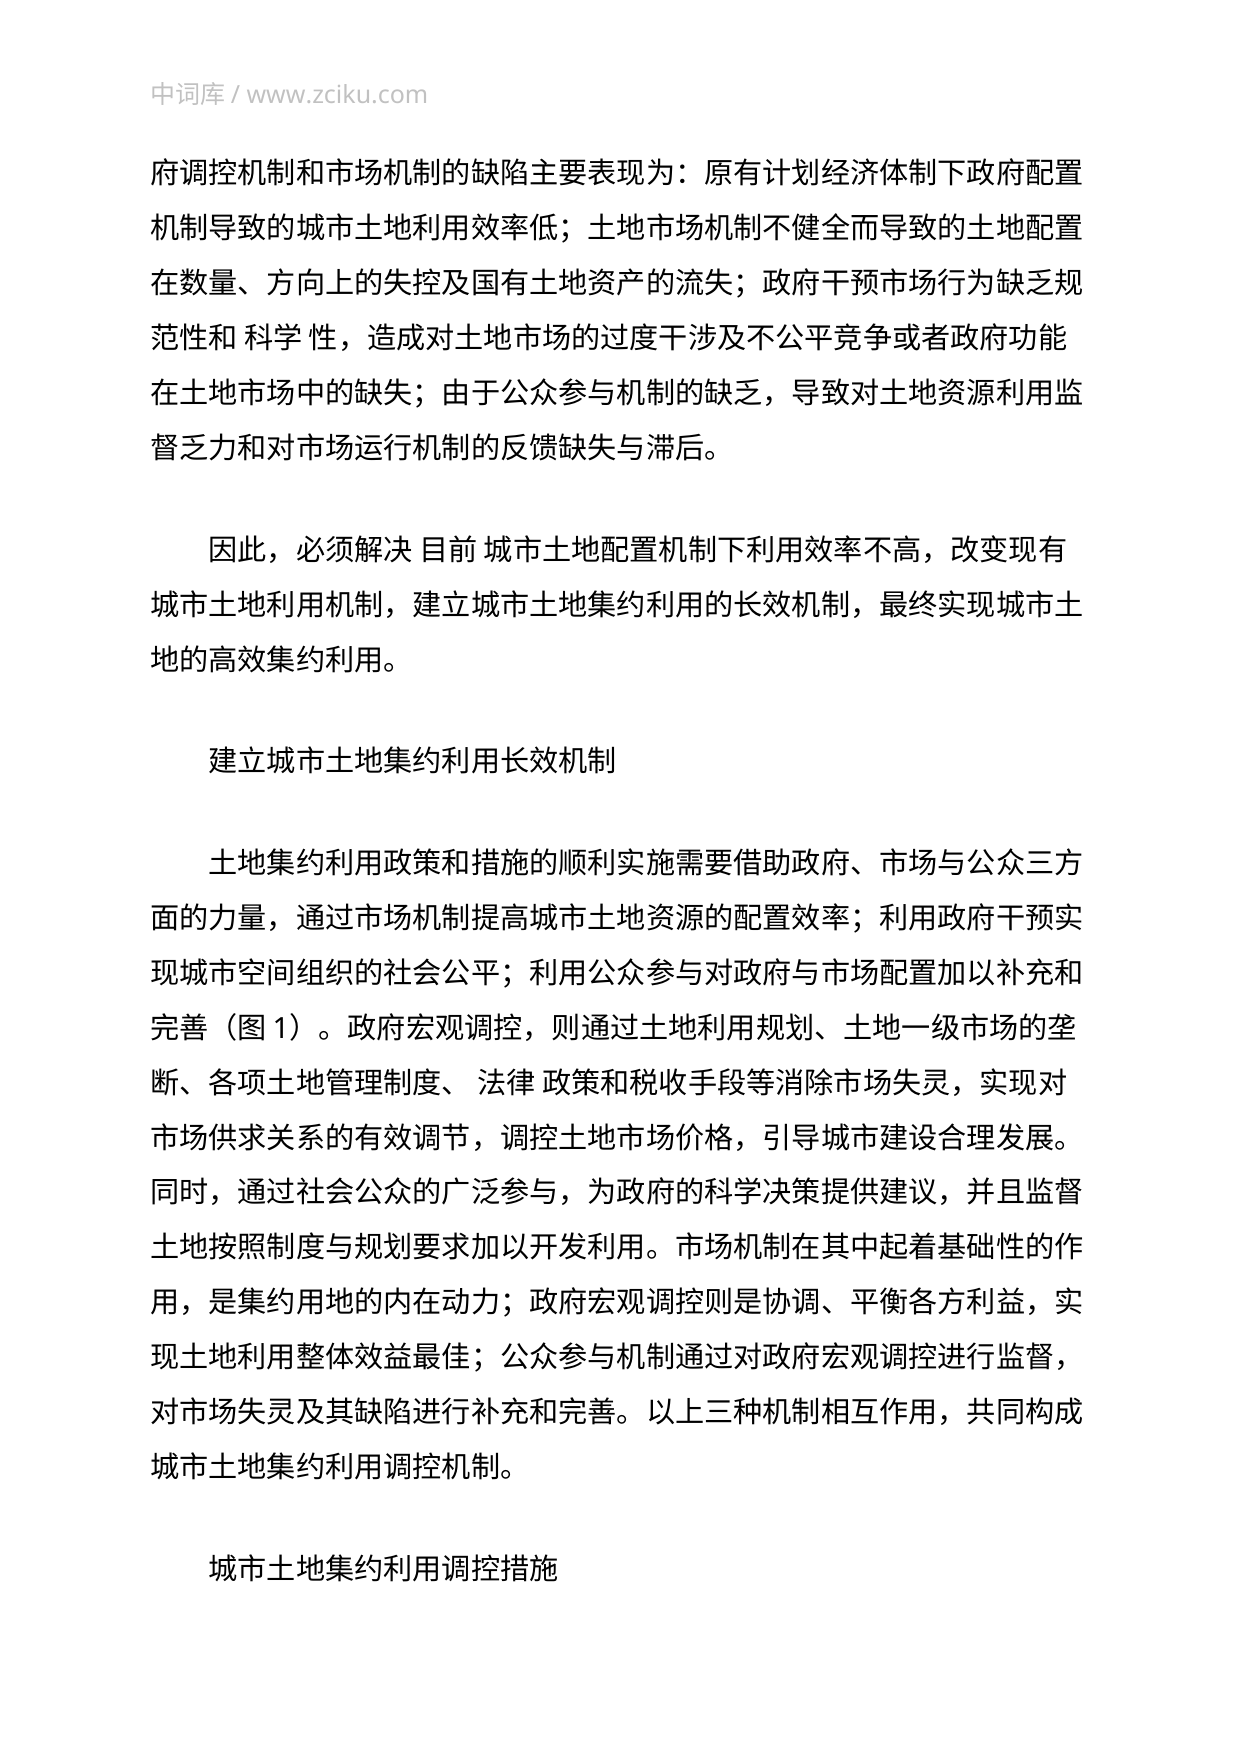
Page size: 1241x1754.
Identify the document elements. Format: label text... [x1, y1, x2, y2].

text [150, 150, 1090, 467]
text 土地集约利用政策和措施的顺利实施需要借助政府、市场与公众三方面的力量，通过市场机制提高城市土地资源的配置效率；利用政府干预实现城市空间组织的社会公平；利用公众参与对政府与市场配置加以补充和完善（图1）。政府宏观调控，则通过土地利用规划、土地一级市场的垄断、各项土地管理制度、 法律 政策和税收手段等消除市场失灵，实现对市场供求关系的有效调节，调控土地市场价格，引导城市建设合理发展。同时，通过社会公众的广泛参与，为政府的科学决策提供建议，并且监督土地按照制度与规划要求加以开发利用。市场机制在其中起着基础性的作用，是集约用地的内在动力；政府宏观调控则是协调、平衡各方利益，实现土地利用整体效益最佳；公众参与机制通过对政府宏观调控进行监督，对市场失灵及其缺陷进行补充和完善。以上三种机制相互作用，共同构成城市土地集约利用调控机制。 [150, 839, 1090, 1486]
text 因此，必须解决 目前 城市土地配置机制下利用效率不高，改变现有城市土地利用机制，建立城市土地集约利用的长效机制，最终实现城市土地的高效集约利用。 [150, 526, 1090, 678]
text 城市土地集约利用调控措施 [150, 1545, 1090, 1588]
text 建立城市土地集约利用长效机制 [150, 738, 1090, 780]
